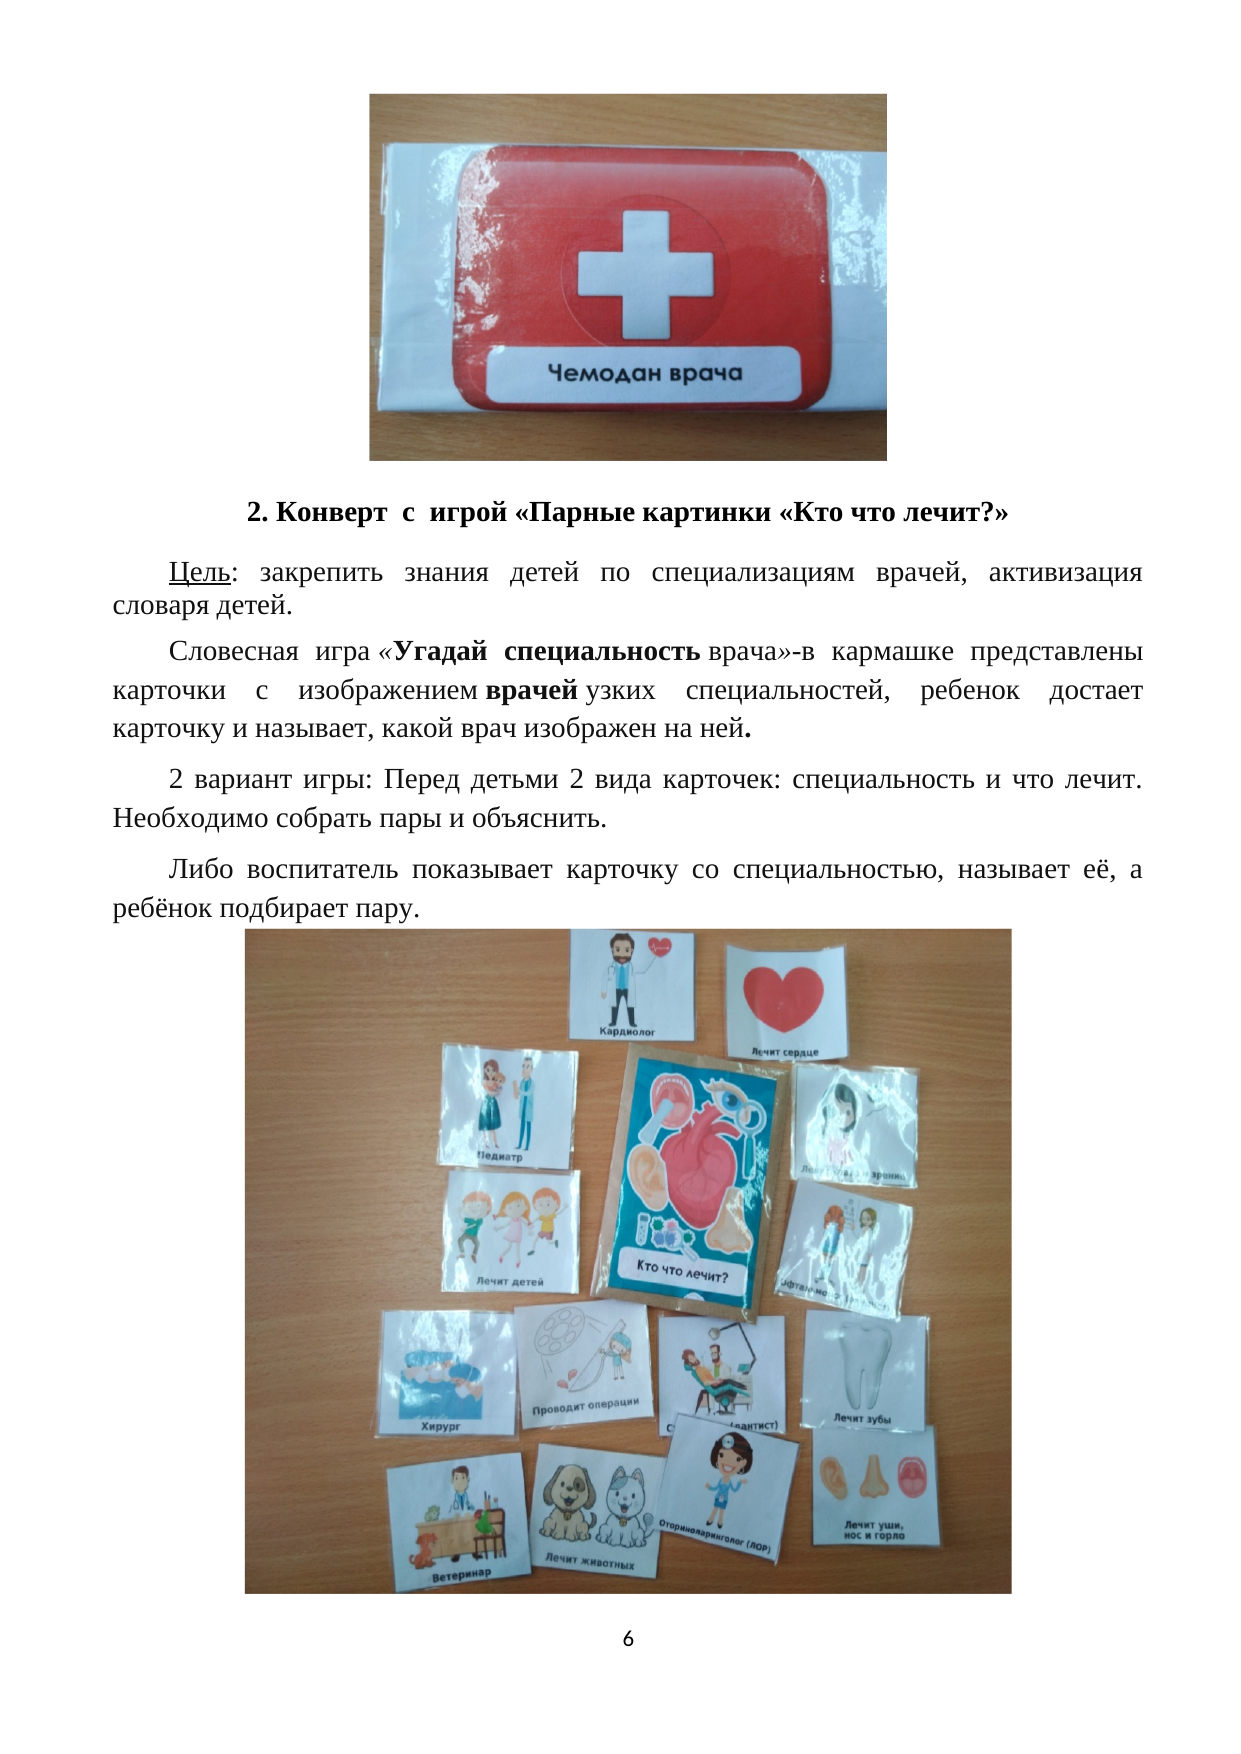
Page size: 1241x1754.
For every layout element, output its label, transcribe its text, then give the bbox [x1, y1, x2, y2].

text Цель: закрепить знания детей по специализациям врачей, активизация словаря детей. [112, 554, 1144, 621]
text Словесная игра «Угадай специальность врача»-в кармашке представлены карточки с изображением врачей узких специальностей, ребенок достает карточку и называет, какой врач изображен на ней. [112, 633, 1144, 744]
picture [370, 94, 886, 460]
text Либо воспитатель показывает карточку со специальностью, называет её, а ребёнок подбирает пару. [112, 851, 1144, 923]
text 2 вариант игры: Перед детьми 2 вида карточек: специальность и что лечит. Необходимо собрать пары и объяснить. [112, 762, 1144, 834]
picture [245, 929, 1012, 1593]
text 2. Конверт с игрой «Парные картинки «Кто что лечит?» [112, 494, 1144, 528]
